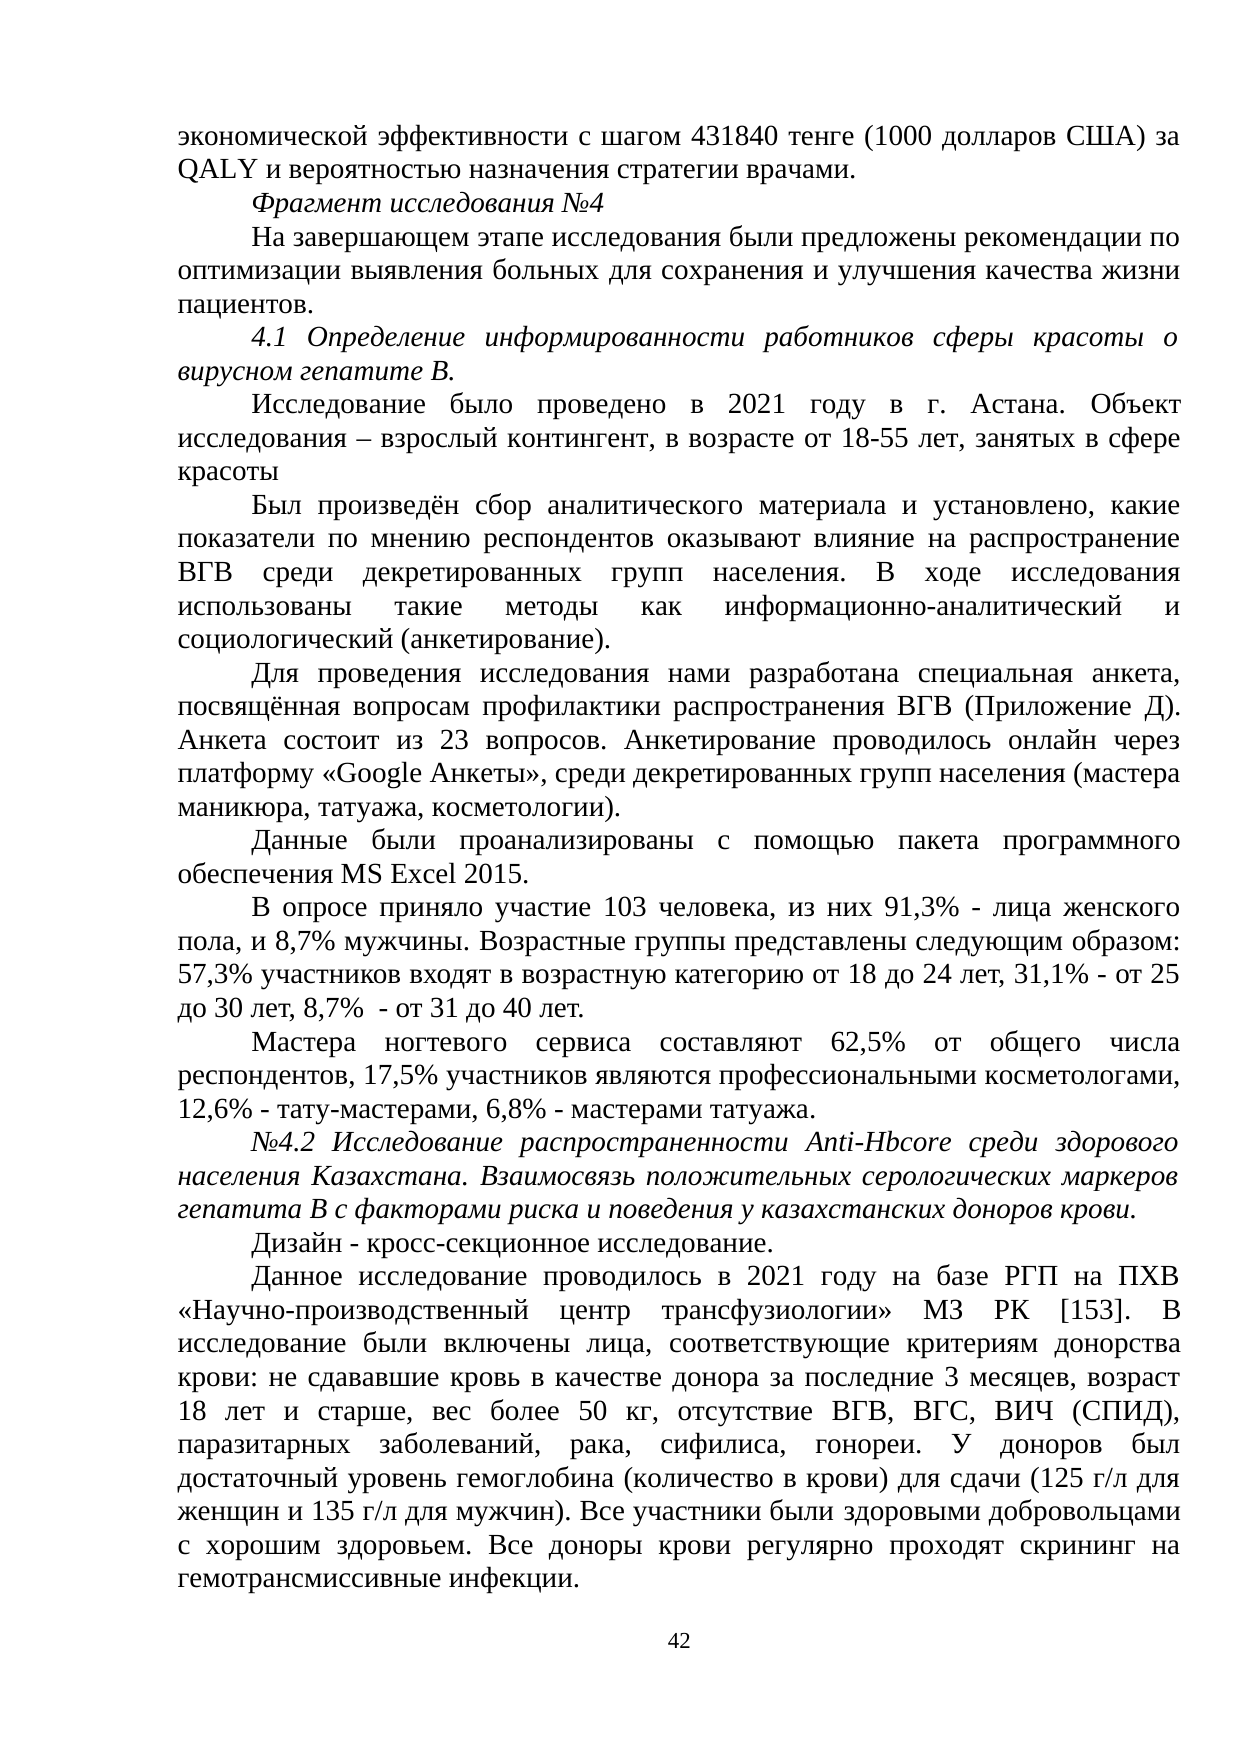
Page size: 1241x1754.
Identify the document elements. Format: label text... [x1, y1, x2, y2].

text Исследование было проведено в 2021 году в г. Астана. Объект исследования – взрослый контингент, в возрасте от 18-55 лет, занятых в сфере красоты [177, 386, 1181, 487]
list Дизайн - кросс-секционное исследование. [177, 1225, 1181, 1258]
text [177, 118, 1181, 185]
list Данное исследование проводилось в 2021 году на базе РГП на ПХВ «Научно-производственный центр трансфузиологии» МЗ РК [153]. В исследование были включены лица, соответствующие критериям донорства крови: не сдававшие кровь в качестве донора за последние 3 месяцев, возраст 18 лет и старше, вес более 50 кг, отсутствие ВГВ, ВГС, ВИЧ (СПИД), паразитарных заболеваний, рака, сифилиса, гонореи. У доноров был достаточный уровень гемоглобина (количество в крови) для сдачи (125 г/л для женщин и 135 г/л для мужчин). Все участники были здоровыми добровольцами с хорошим здоровьем. Все доноры крови регулярно проходят скрининг на гемотрансмиссивные инфекции. [177, 1258, 1181, 1594]
text 4.1 Определение информированности работников сферы красоты о вирусном гепатите В. [177, 319, 1181, 386]
text Был произведён сбор аналитического материала и установлено, какие показатели по мнению респондентов оказывают влияние на распространение ВГВ среди декретированных групп населения. В ходе исследования использованы такие методы как информационно-аналитический и социологический (анкетирование). [177, 487, 1181, 655]
text В опросе приняло участие 103 человека, из них 91,3% - лица женского пола, и 8,7% мужчины. Возрастные группы представлены следующим образом: 57,3% участников входят в возрастную категорию от 18 до 24 лет, 31,1% - от 25 до 30 лет, 8,7% - от 31 до 40 лет. [177, 889, 1181, 1024]
text Мастера ногтевого сервиса составляют 62,5% от общего числа респондентов, 17,5% участников являются профессиональными косметологами, 12,6% - тату-мастерами, 6,8% - мастерами татуажа. [177, 1024, 1181, 1124]
text Для проведения исследования нами разработана специальная анкета, посвящённая вопросам профилактики распространения ВГВ (Приложение Д). Анкета состоит из 23 вопросов. Анкетирование проводилось онлайн через платформу «Google Анкеты», среди декретированных групп населения (мастера маникюра, татуажа, косметологии). [177, 655, 1181, 822]
text №4.2 Исследование распространенности Anti-Hbcore среди здорового населения Казахстана. Взаимосвязь положительных серологических маркеров гепатита В с факторами риска и поведения у казахстанских доноров крови. [177, 1124, 1181, 1225]
text Данные были проанализированы с помощью пакета программного обеспечения MS Excel 2015. [177, 822, 1181, 889]
text Фрагмент исследования №4 [177, 185, 1181, 219]
text На завершающем этапе исследования были предложены рекомендации по оптимизации выявления больных для сохранения и улучшения качества жизни пациентов. [177, 219, 1181, 319]
